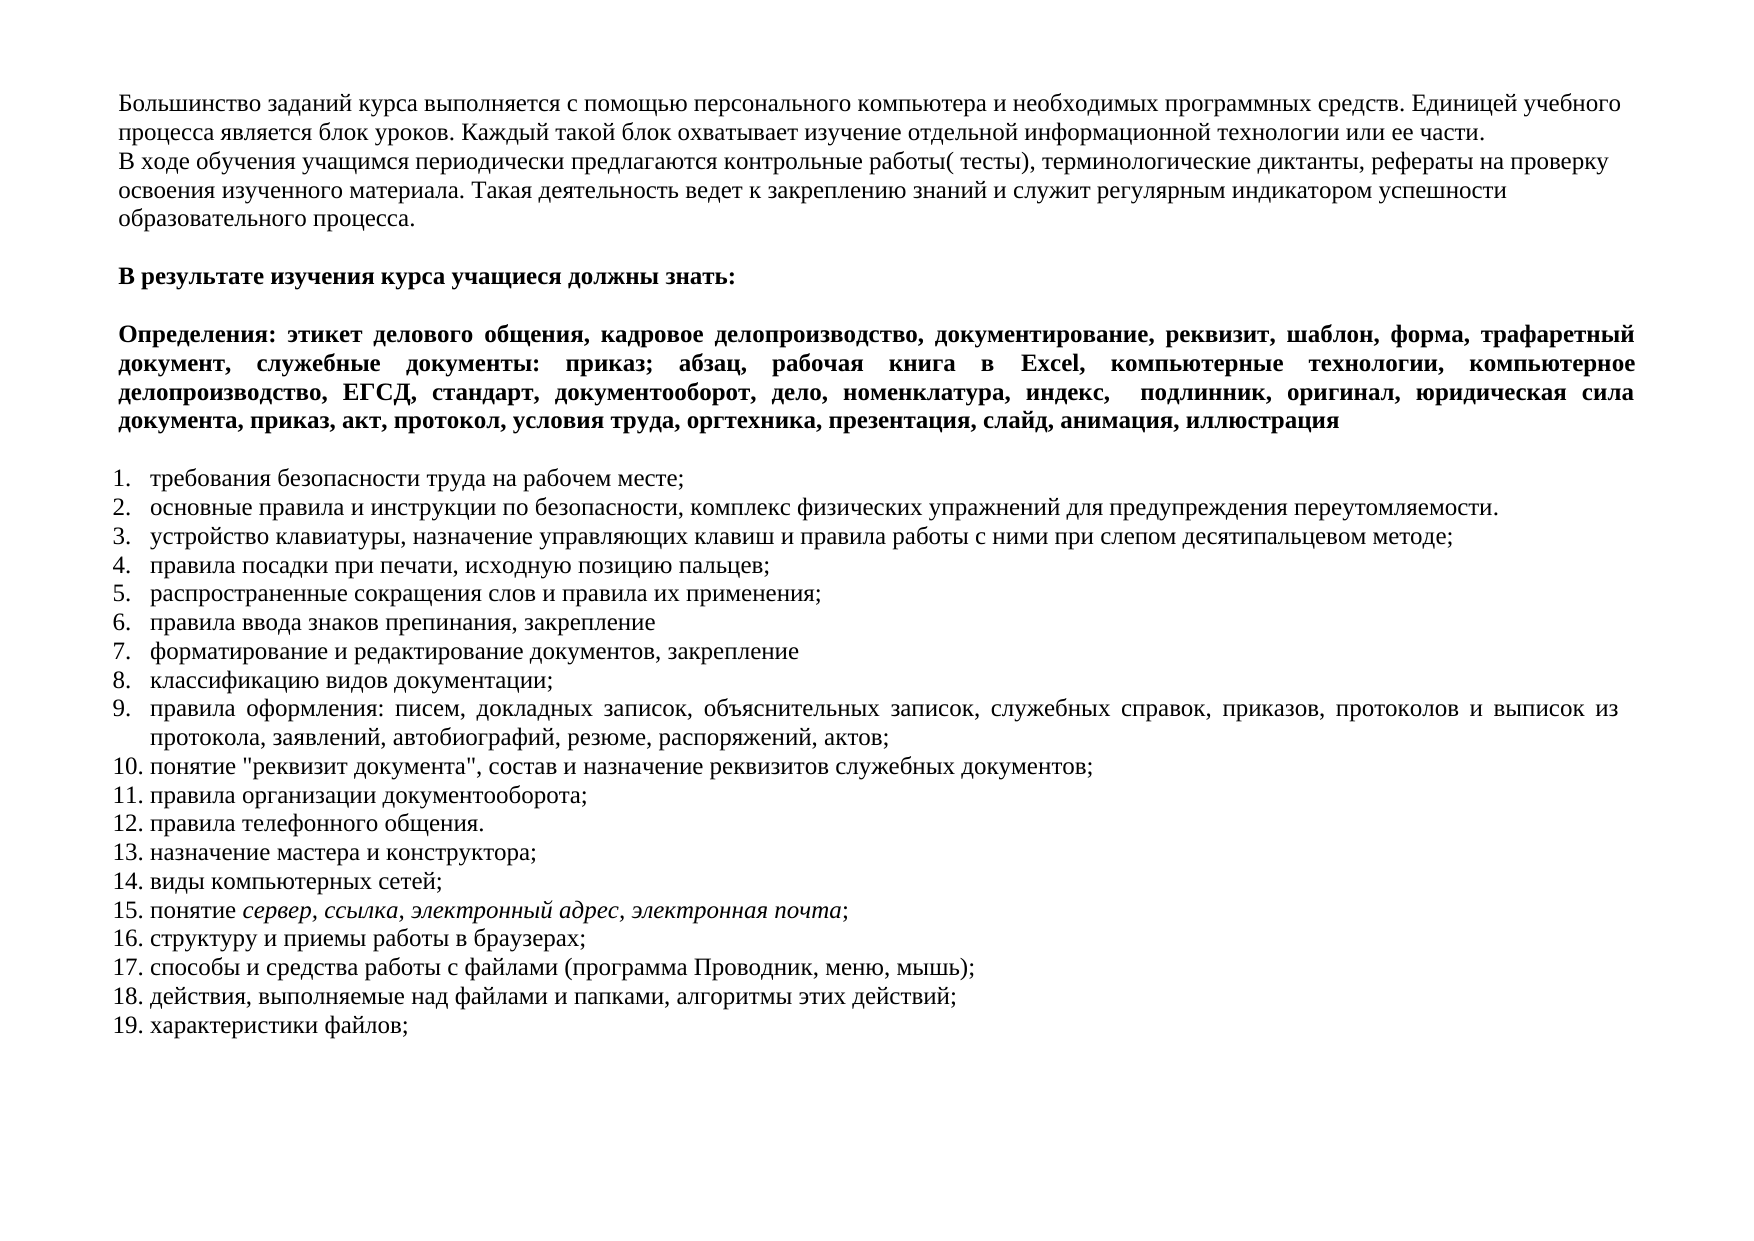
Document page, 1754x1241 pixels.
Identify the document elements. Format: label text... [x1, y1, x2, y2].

list действия, выполняемые над файлами и папками, алгоритмы этих действий; [112, 981, 1620, 1010]
list понятие "реквизит документа", состав и назначение реквизитов служебных документов; [112, 751, 1620, 780]
list правила посадки при печати, исходную позицию пальцев; [112, 550, 1620, 578]
list устройство клавиатуры, назначение управляющих клавиш и правила работы с ними при слепом десятипальцевом методе; [112, 521, 1620, 550]
list форматирование и редактирование документов, закрепление [112, 636, 1620, 665]
list распространенные сокращения слов и правила их применения; [112, 578, 1620, 607]
list правила оформления: писем, докладных записок, объяснительных записок, служебных справок, приказов, протоколов и выписок из протокола, заявлений, автобиографий, резюме, распоряжений, актов; [112, 693, 1620, 751]
list способы и средства работы с файлами (программа Проводник, меню, мышь); [112, 952, 1620, 981]
text Определения: этикет делового общения, кадровое делопроизводство, документирование, реквизит, шаблон, форма, трафаретный документ, служебные документы: приказ; абзац, рабочая книга в Excel, компьютерные технологии, компьютерное делопроизводство, ЕГСД, стандарт, документооборот, дело, номенклатура, индекс, подлинник, оригинал, юридическая сила документа, приказ, акт, протокол, условия труда, оргтехника, презентация, слайд, анимация, иллюстрация [118, 319, 1636, 434]
list классификацию видов документации; [112, 665, 1620, 693]
list правила организации документооборота; [112, 780, 1620, 808]
text В результате изучения курса учащиеся должны знать: [118, 261, 1636, 290]
list правила ввода знаков препинания, закрепление [112, 607, 1620, 636]
list виды компьютерных сетей; [112, 866, 1620, 895]
list понятие сервер, ссылка, электронный адрес, электронная почта; [112, 895, 1620, 923]
list требования безопасности труда на рабочем месте; [112, 463, 1620, 492]
list основные правила и инструкции по безопасности, комплекс физических упражнений для предупреждения переутомляемости. [112, 492, 1620, 521]
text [118, 88, 1636, 232]
list правила телефонного общения. [112, 808, 1620, 837]
list назначение мастера и конструктора; [112, 837, 1620, 866]
list структуру и приемы работы в браузерах; [112, 923, 1620, 952]
list характеристики файлов; [112, 1010, 1620, 1038]
